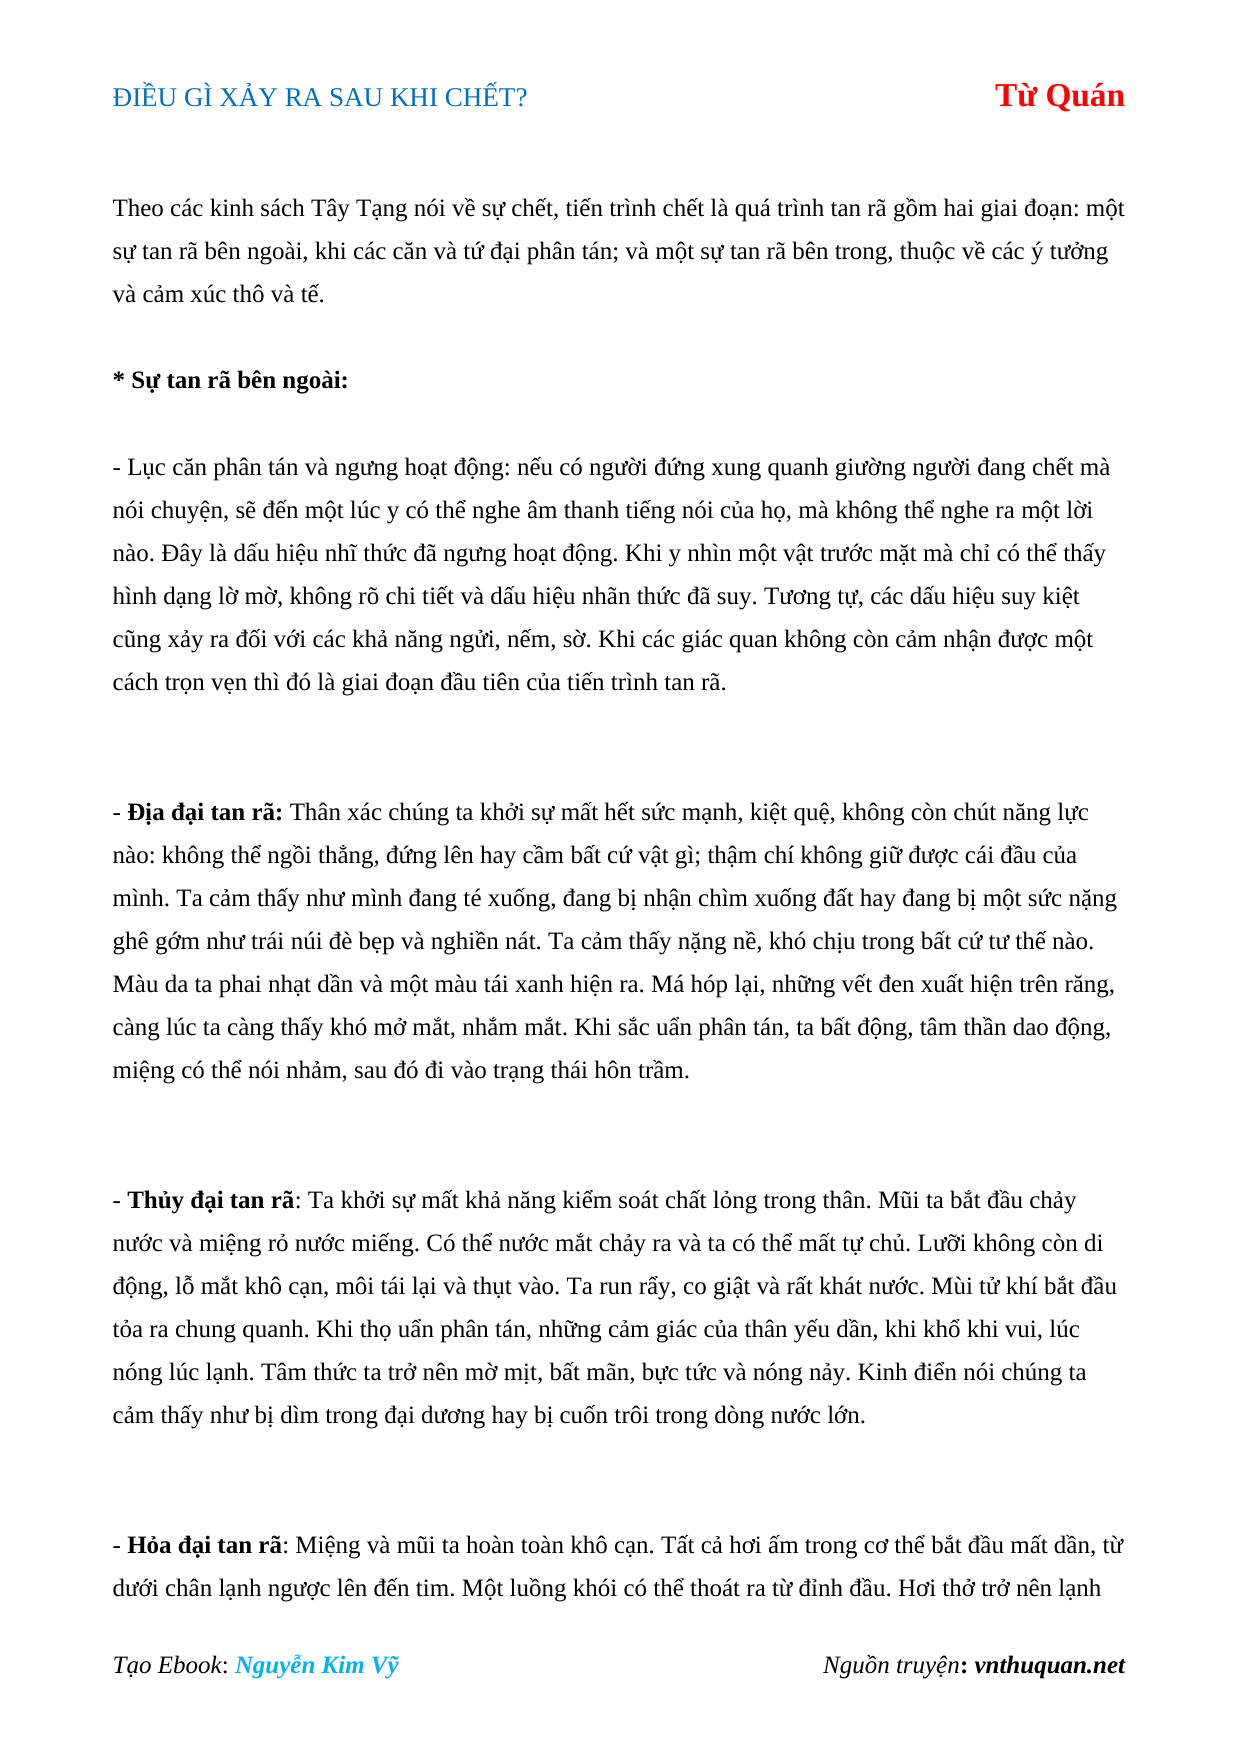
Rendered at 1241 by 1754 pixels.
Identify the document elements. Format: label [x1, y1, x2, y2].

text [112, 150, 1128, 1602]
